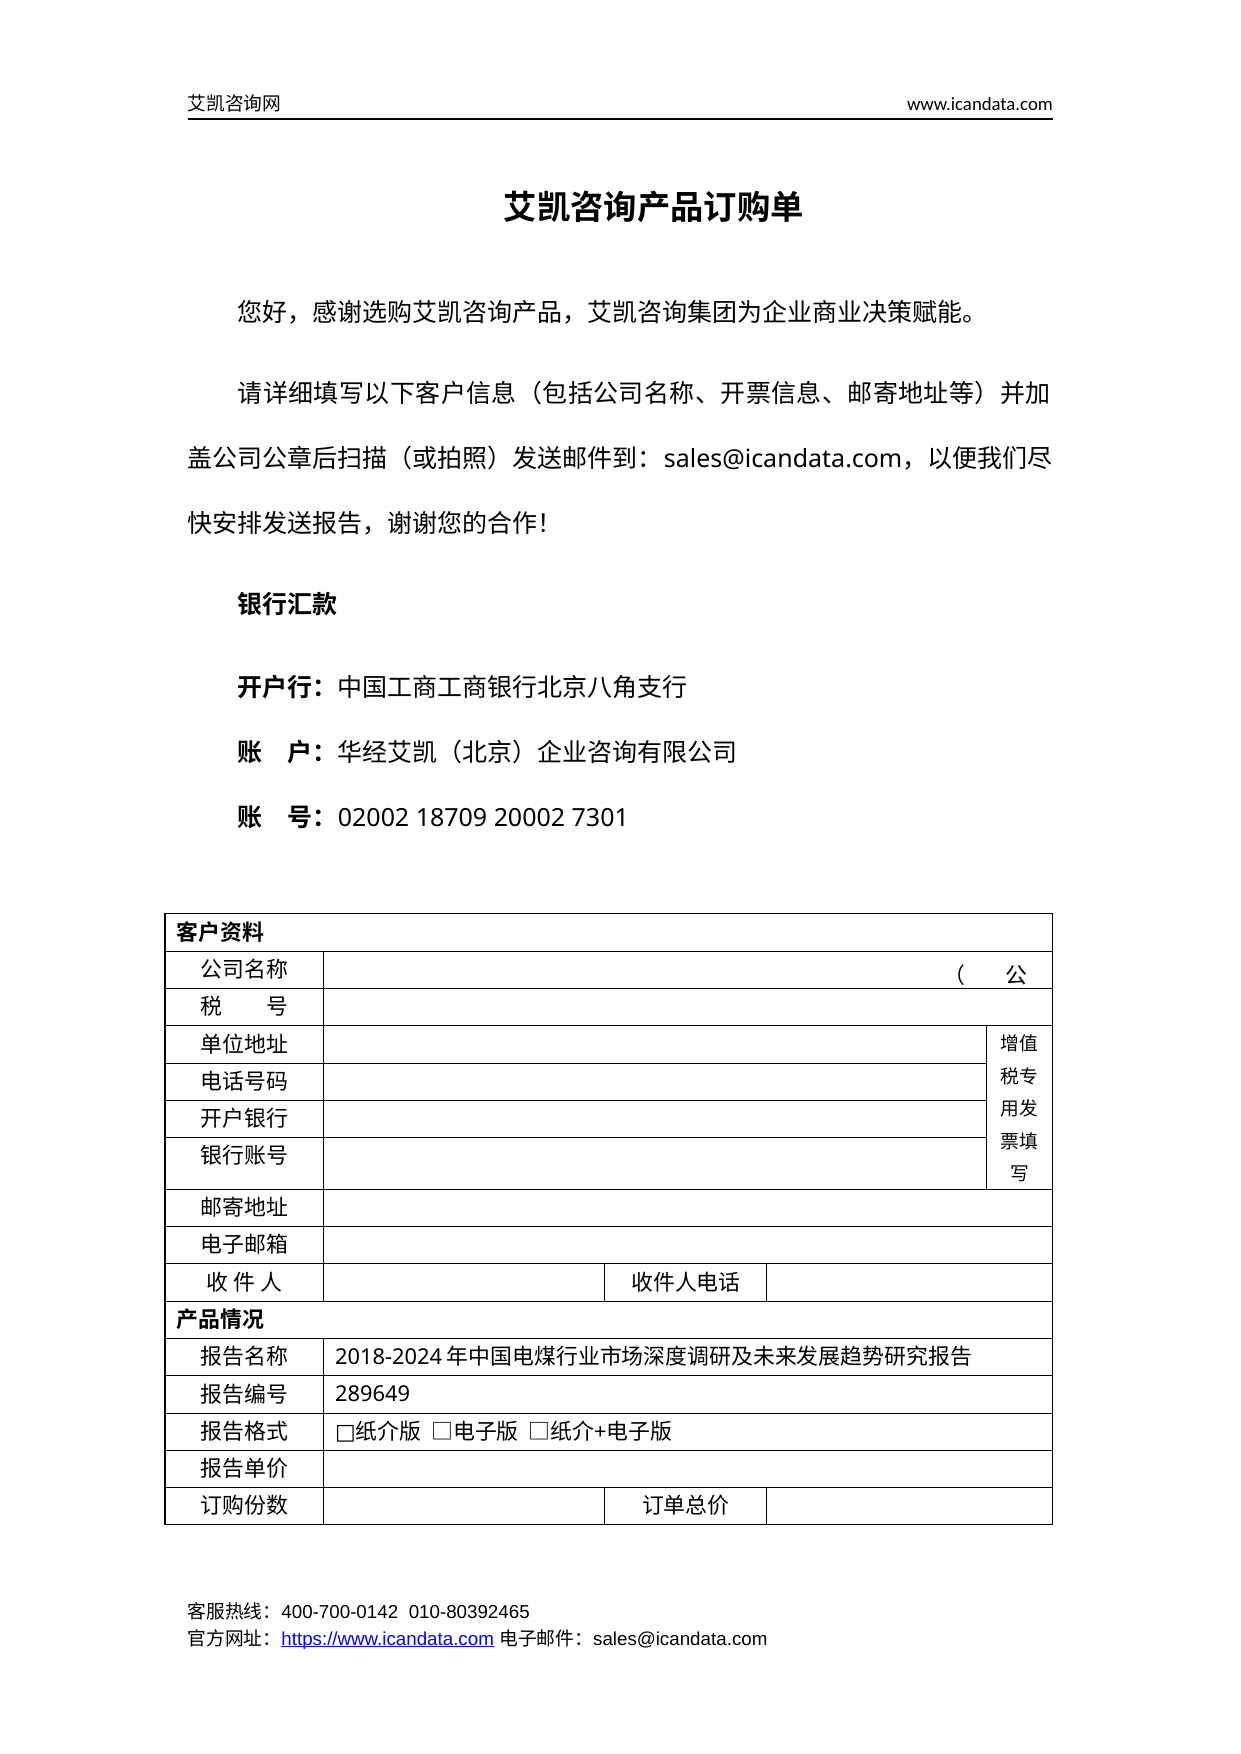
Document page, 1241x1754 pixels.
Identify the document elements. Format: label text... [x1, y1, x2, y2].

table_cell □纸介版 □电子版 □纸介+电子版 [324, 1414, 1052, 1450]
table_cell [324, 952, 1052, 988]
table_cell [324, 1101, 986, 1137]
table_cell 单位地址 [166, 1026, 323, 1062]
table_cell 邮寄地址 [166, 1190, 323, 1226]
table_cell [324, 1227, 1052, 1263]
table_cell 289649 [324, 1376, 1052, 1412]
table_cell 报告格式 [166, 1414, 323, 1450]
table_cell 收件人电话 [605, 1264, 766, 1301]
table_cell [324, 1026, 986, 1062]
table_cell [324, 989, 1052, 1025]
table_cell 2018-2024年中国电煤行业市场深度调研及未来发展趋势研究报告 [324, 1339, 1052, 1375]
text 账 号：02002 18709 20002 7301 [187, 783, 1053, 848]
table_cell 税 号 [166, 989, 323, 1025]
table_cell 收 件 人 [166, 1264, 323, 1301]
table_header 客户资料 [166, 914, 1052, 951]
text 请详细填写以下客户信息（包括公司名称、开票信息、邮寄地址等）并加盖公司公章后扫描（或拍照）发送邮件到：sales@icandata.com，以便我们尽快安排发送报告，谢谢您的合作！ [187, 359, 1053, 554]
table_cell 增值税专用发票填写 [987, 1026, 1052, 1189]
text 您好，感谢选购艾凯咨询产品，艾凯咨询集团为企业商业决策赋能。 [187, 278, 1053, 343]
table_cell 开户银行 [166, 1101, 323, 1137]
table_cell [324, 1451, 1052, 1487]
table_cell 报告编号 [166, 1376, 323, 1412]
table_cell [324, 1190, 1052, 1226]
table_cell [324, 1264, 604, 1301]
table_cell [324, 1064, 986, 1100]
table_cell 银行账号 [166, 1138, 323, 1189]
text 银行汇款 [187, 570, 1053, 635]
table_cell [324, 1488, 604, 1524]
text 账 户：华经艾凯（北京）企业咨询有限公司 [187, 718, 1053, 783]
table_cell [767, 1264, 1052, 1301]
table_cell 订单总价 [605, 1488, 766, 1524]
table_cell 公司名称 [166, 952, 323, 988]
table_cell 订购份数 [166, 1488, 323, 1524]
text 艾凯咨询产品订购单 [187, 172, 1053, 237]
table_cell [324, 1138, 986, 1189]
table_cell 电子邮箱 [166, 1227, 323, 1263]
text 开户行：中国工商工商银行北京八角支行 [187, 653, 1053, 718]
table_cell 产品情况 [166, 1302, 1052, 1338]
table_cell [767, 1488, 1052, 1524]
table_cell 电话号码 [166, 1064, 323, 1100]
table_cell 报告名称 [166, 1339, 323, 1375]
table_cell 报告单价 [166, 1451, 323, 1487]
